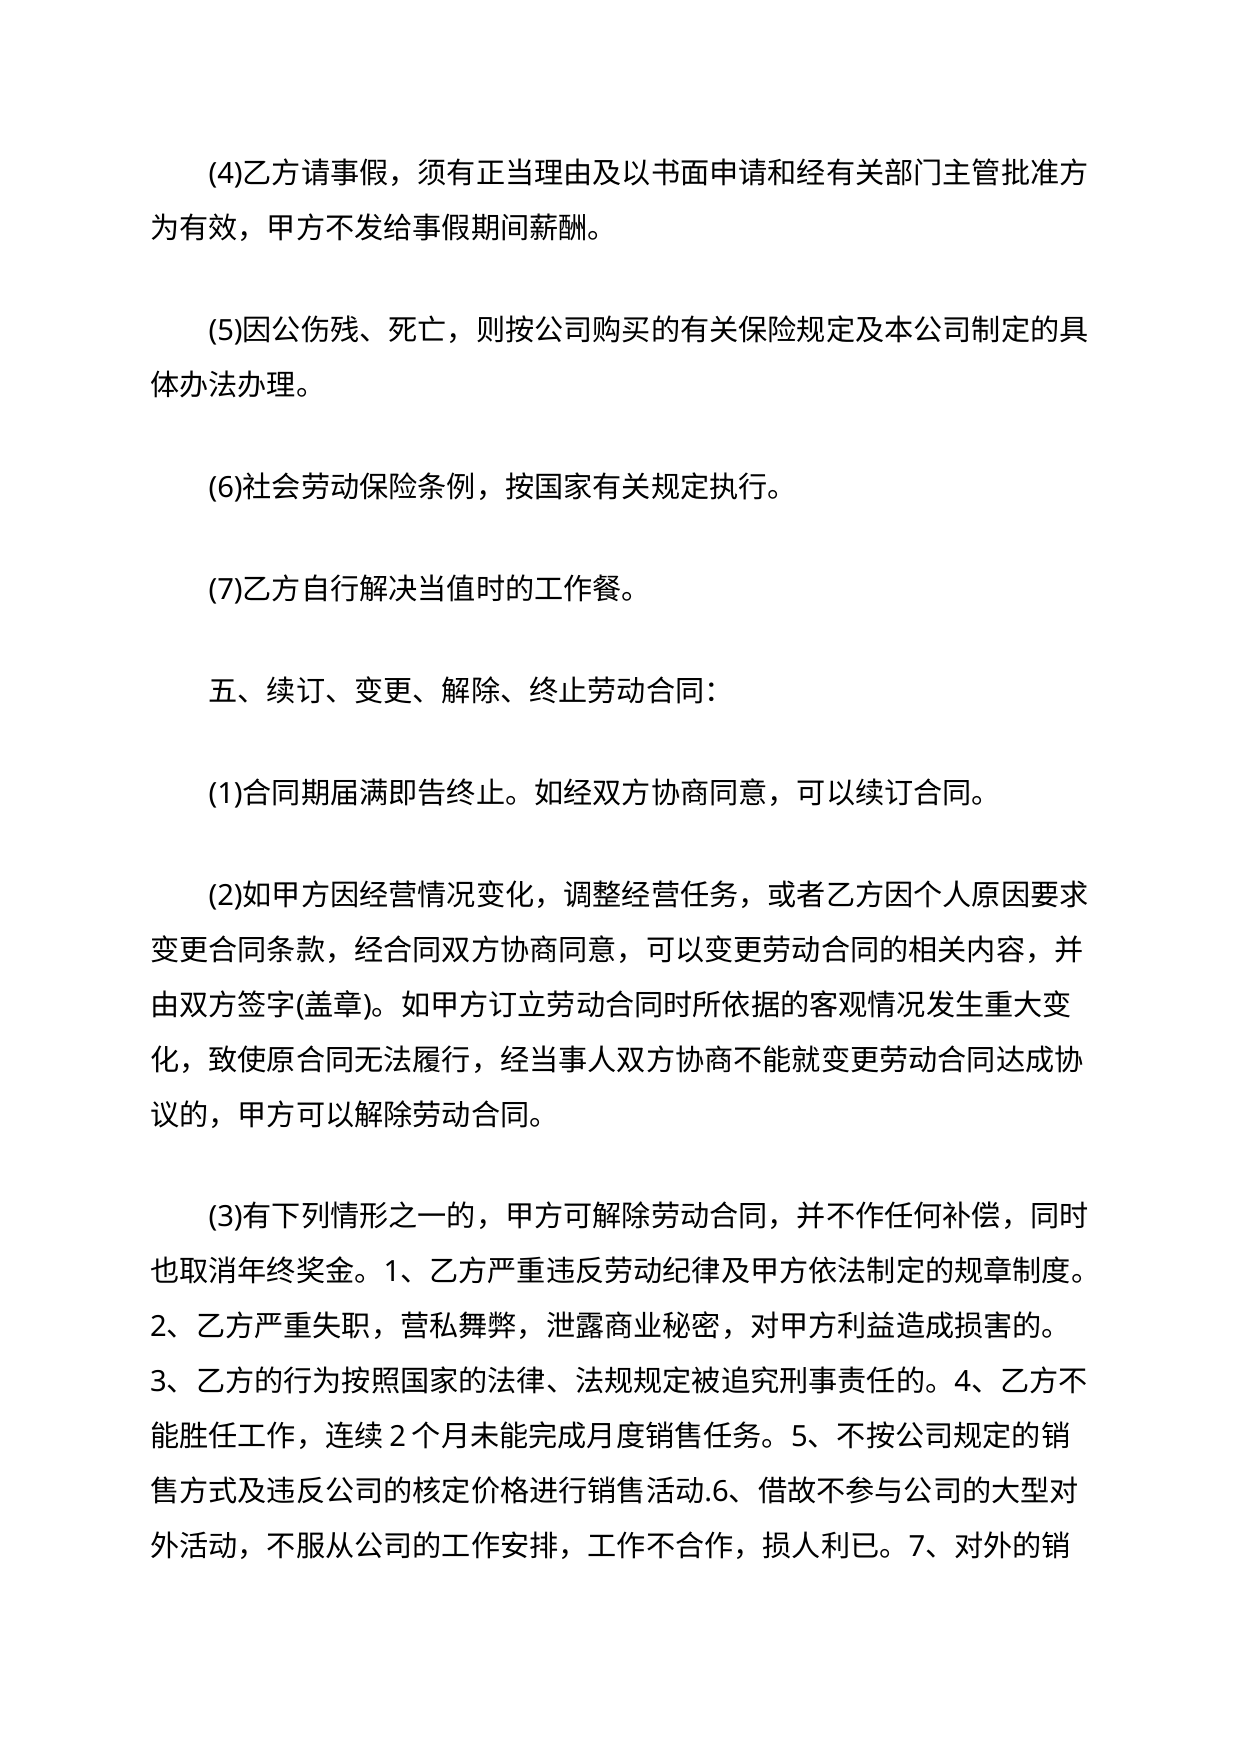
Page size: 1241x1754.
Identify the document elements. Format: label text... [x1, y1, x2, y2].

text (4)乙方请事假，须有正当理由及以书面申请和经有关部门主管批准方为有效，甲方不发给事假期间薪酬。 [150, 150, 1090, 247]
text (5)因公伤残、死亡，则按公司购买的有关保险规定及本公司制定的具体办法办理。 [150, 307, 1090, 404]
text (6)社会劳动保险条例，按国家有关规定执行。 [150, 463, 1090, 506]
text (7)乙方自行解决当值时的工作餐。 [150, 566, 1090, 608]
text (2)如甲方因经营情况变化，调整经营任务，或者乙方因个人原因要求变更合同条款，经合同双方协商同意，可以变更劳动合同的相关内容，并由双方签字(盖章)。如甲方订立劳动合同时所依据的客观情况发生重大变化，致使原合同无法履行，经当事人双方协商不能就变更劳动合同达成协议的，甲方可以解除劳动合同。 [150, 871, 1090, 1133]
text (1)合同期届满即告终止。如经双方协商同意，可以续订合同。 [150, 769, 1090, 812]
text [150, 1193, 1090, 1565]
text 五、续订、变更、解除、终止劳动合同： [150, 667, 1090, 710]
